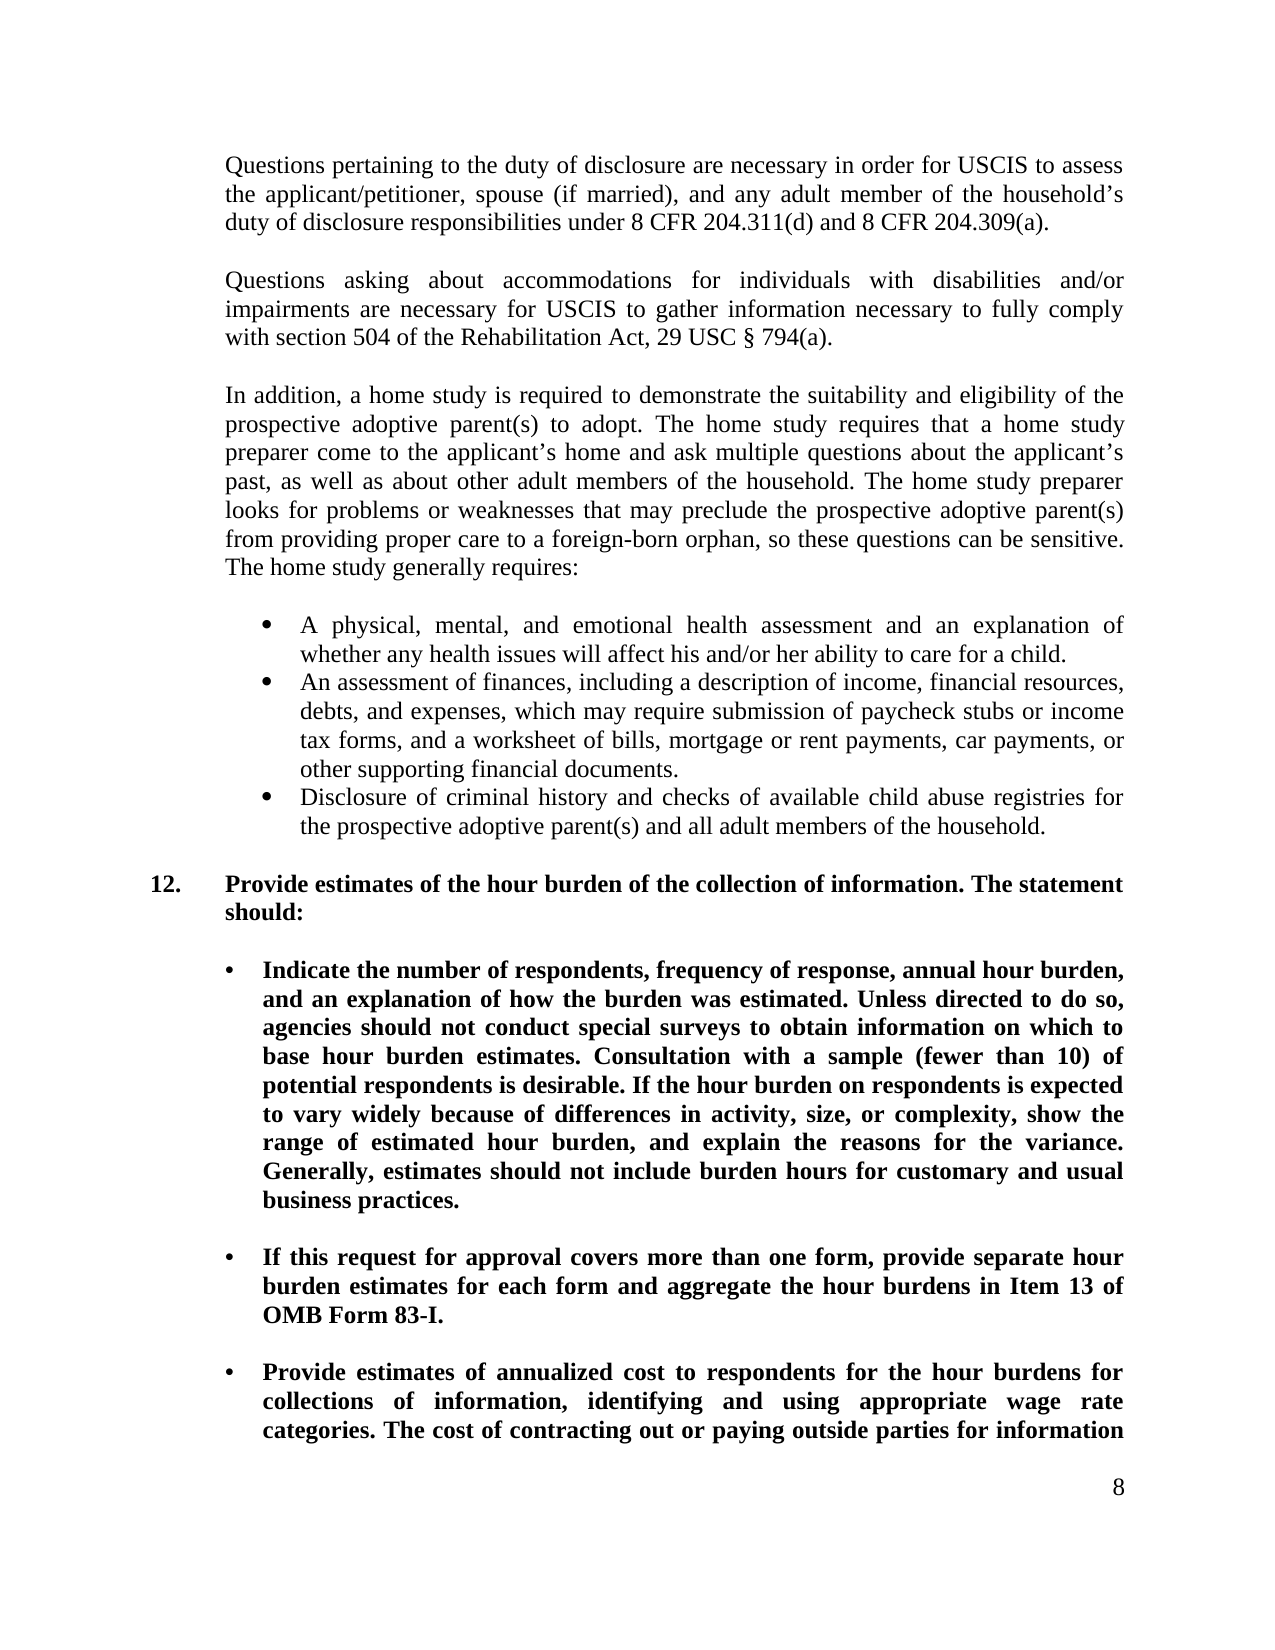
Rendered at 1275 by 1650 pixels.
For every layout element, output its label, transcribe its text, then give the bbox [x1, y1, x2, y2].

text • If this request for approval covers more than one form, provide separate hour burden estimates for each form and aggregate the hour burdens in Item 13 of OMB Form 83-I. [225, 1242, 1125, 1329]
list A physical, mental, and emotional health assessment and an explanation of whether any health issues will affect his and/or her ability to care for a child. [262, 610, 1125, 667]
text • Indicate the number of respondents, frequency of response, annual hour burden, and an explanation of how the burden was estimated. Unless directed to do so, agencies should not conduct special surveys to obtain information on which to base hour burden estimates. Consultation with a sample (fewer than 10) of potential respondents is desirable. If the hour burden on respondents is expected to vary widely because of differences in activity, size, or complexity, show the range of estimated hour burden, and explain the reasons for the variance. Generally, estimates should not include burden hours for customary and usual business practices. [225, 955, 1125, 1214]
list Disclosure of criminal history and checks of available child abuse registries for the prospective adoptive parent(s) and all adult members of the household. [262, 782, 1125, 840]
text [225, 1357, 1125, 1444]
list An assessment of finances, including a description of income, financial resources, debts, and expenses, which may require submission of paycheck stubs or income tax forms, and a worksheet of bills, mortgage or rent payments, car payments, or other supporting financial documents. [262, 667, 1125, 782]
text Questions pertaining to the duty of disclosure are necessary in order for USCIS to assess the applicant/petitioner, spouse (if married), and any adult member of the household’s duty of disclosure responsibilities under 8 CFR 204.311(d) and 8 CFR 204.309(a). [225, 150, 1125, 236]
text In addition, a home study is required to demonstrate the suitability and eligibility of the prospective adoptive parent(s) to adopt. The home study requires that a home study preparer come to the applicant’s home and ask multiple questions about the applicant’s past, as well as about other adult members of the household. The home study preparer looks for problems or weaknesses that may preclude the prospective adoptive parent(s) from providing proper care to a foreign-born orphan, so these questions can be sensitive. The home study generally requires: [225, 380, 1125, 581]
text 12. Provide estimates of the hour burden of the collection of information. The statement should: [150, 869, 1125, 926]
text Questions asking about accommodations for individuals with disabilities and/or impairments are necessary for USCIS to gather information necessary to fully comply with section 504 of the Rehabilitation Act, 29 USC § 794(a). [225, 265, 1125, 351]
